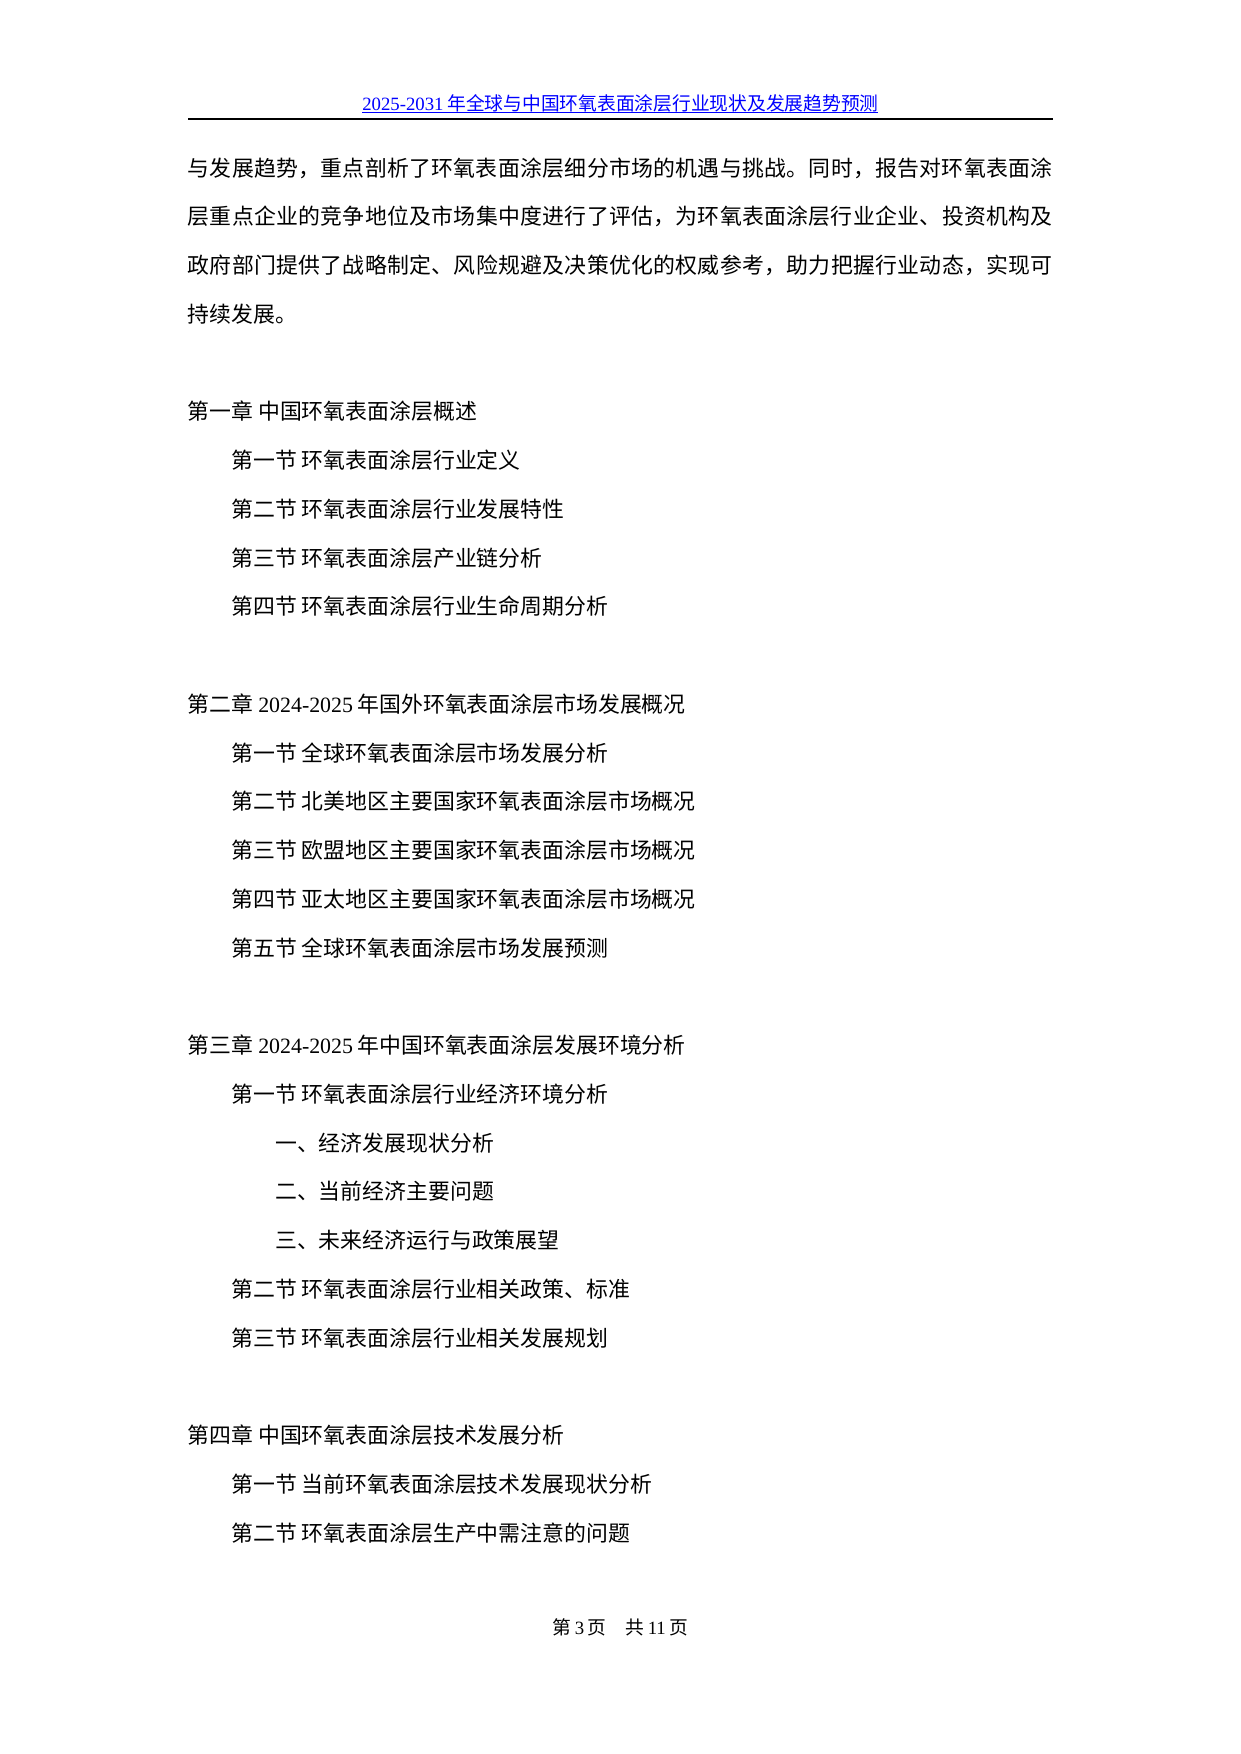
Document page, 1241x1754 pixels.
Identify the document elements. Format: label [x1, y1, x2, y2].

text [187, 150, 1053, 1548]
